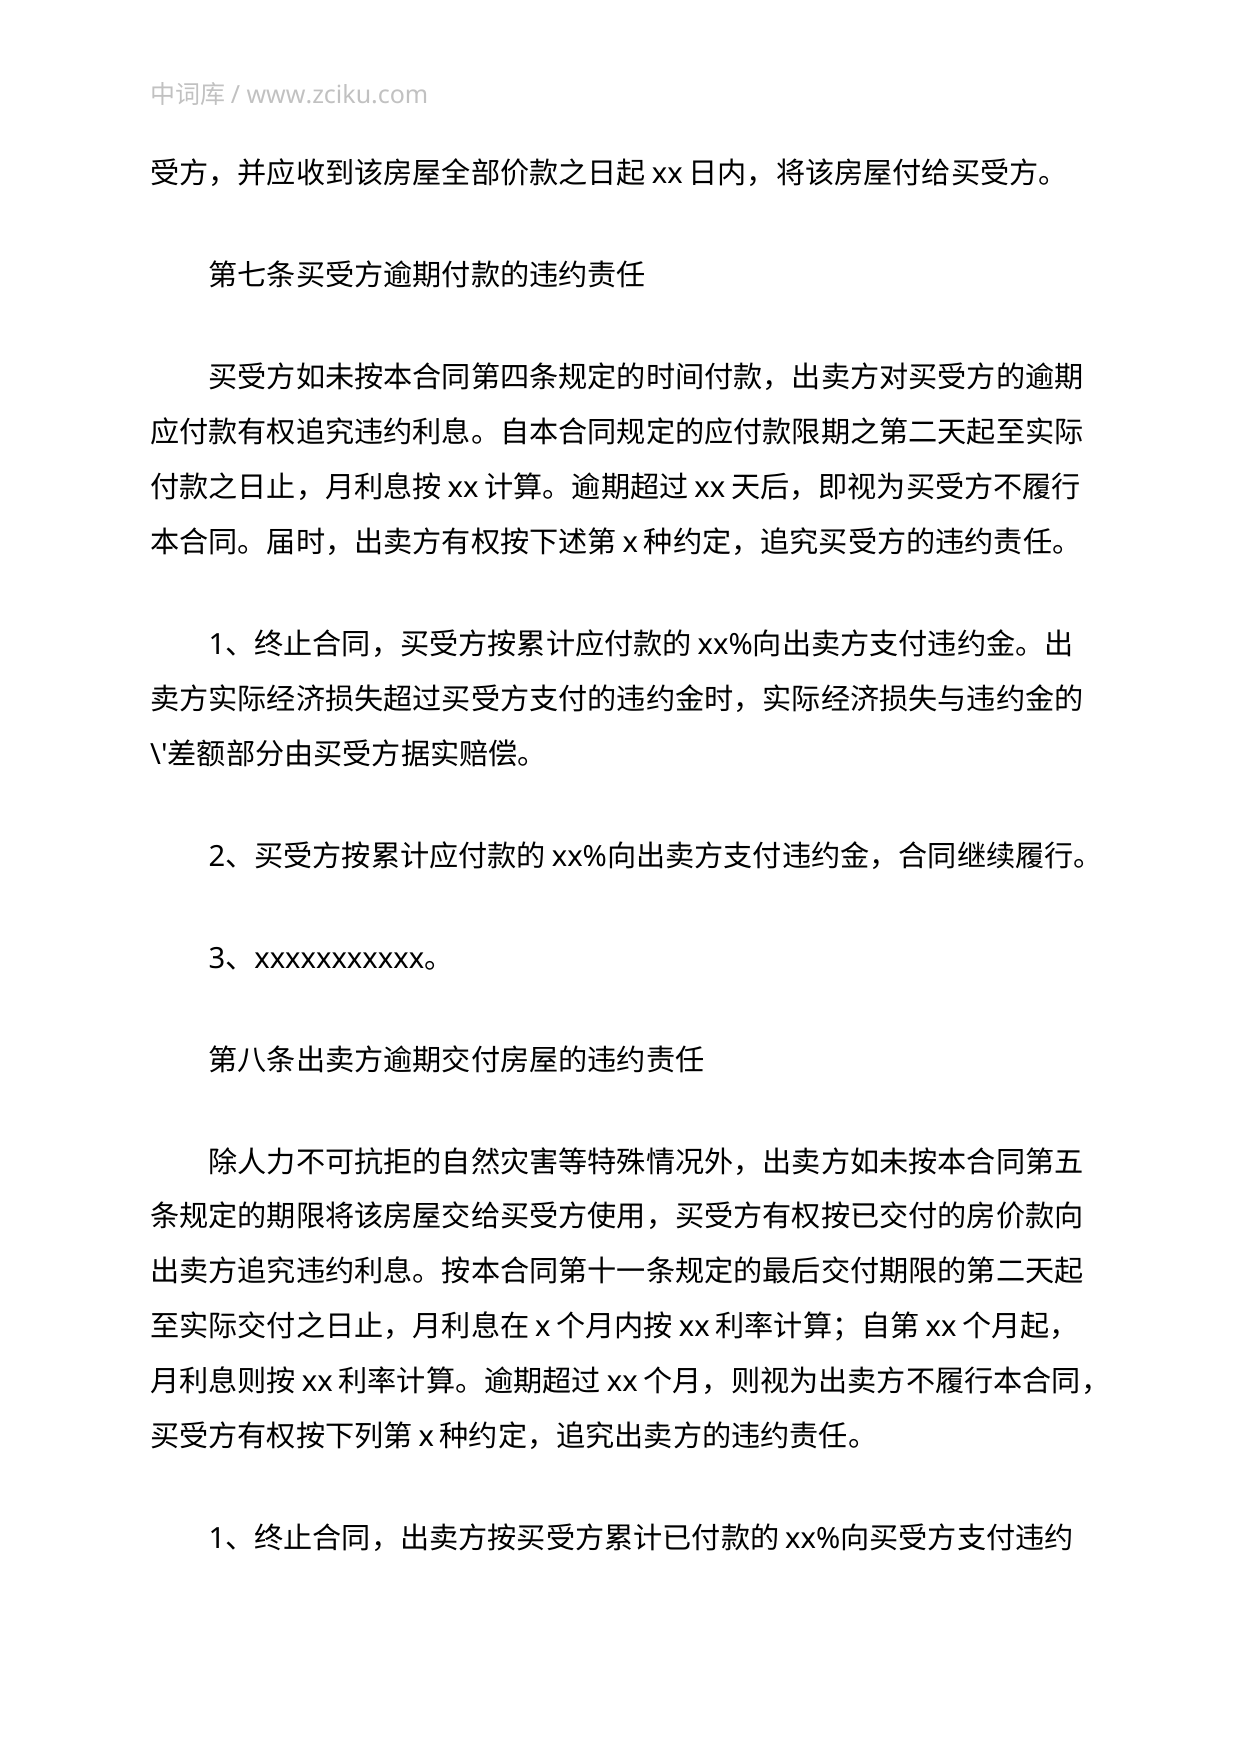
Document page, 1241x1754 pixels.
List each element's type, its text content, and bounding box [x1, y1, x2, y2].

text 第八条出卖方逾期交付房屋的违约责任 [150, 1036, 1090, 1079]
text 除人力不可抗拒的自然灾害等特殊情况外，出卖方如未按本合同第五条规定的期限将该房屋交给买受方使用，买受方有权按已交付的房价款向出卖方追究违约利息。按本合同第十一条规定的最后交付期限的第二天起至实际交付之日止，月利息在x个月内按xx利率计算；自第xx个月起，月利息则按xx利率计算。逾期超过xx个月，则视为出卖方不履行本合同，买受方有权按下列第x种约定，追究出卖方的违约责任。 [150, 1138, 1090, 1455]
text 3、xxxxxxxxxxx。 [150, 934, 1090, 977]
text 1、终止合同，买受方按累计应付款的xx%向出卖方支付违约金。出卖方实际经济损失超过买受方支付的违约金时，实际经济损失与违约金的\'差额部分由买受方据实赔偿。 [150, 621, 1090, 773]
text 买受方如未按本合同第四条规定的时间付款，出卖方对买受方的逾期应付款有权追究违约利息。自本合同规定的应付款限期之第二天起至实际付款之日止，月利息按xx计算。逾期超过xx天后，即视为买受方不履行本合同。届时，出卖方有权按下述第x种约定，追究买受方的违约责任。 [150, 354, 1090, 561]
text 第七条买受方逾期付款的违约责任 [150, 252, 1090, 294]
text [150, 1515, 1090, 1557]
text 2、买受方按累计应付款的xx%向出卖方支付违约金，合同继续履行。 [150, 832, 1090, 875]
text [150, 150, 1090, 192]
